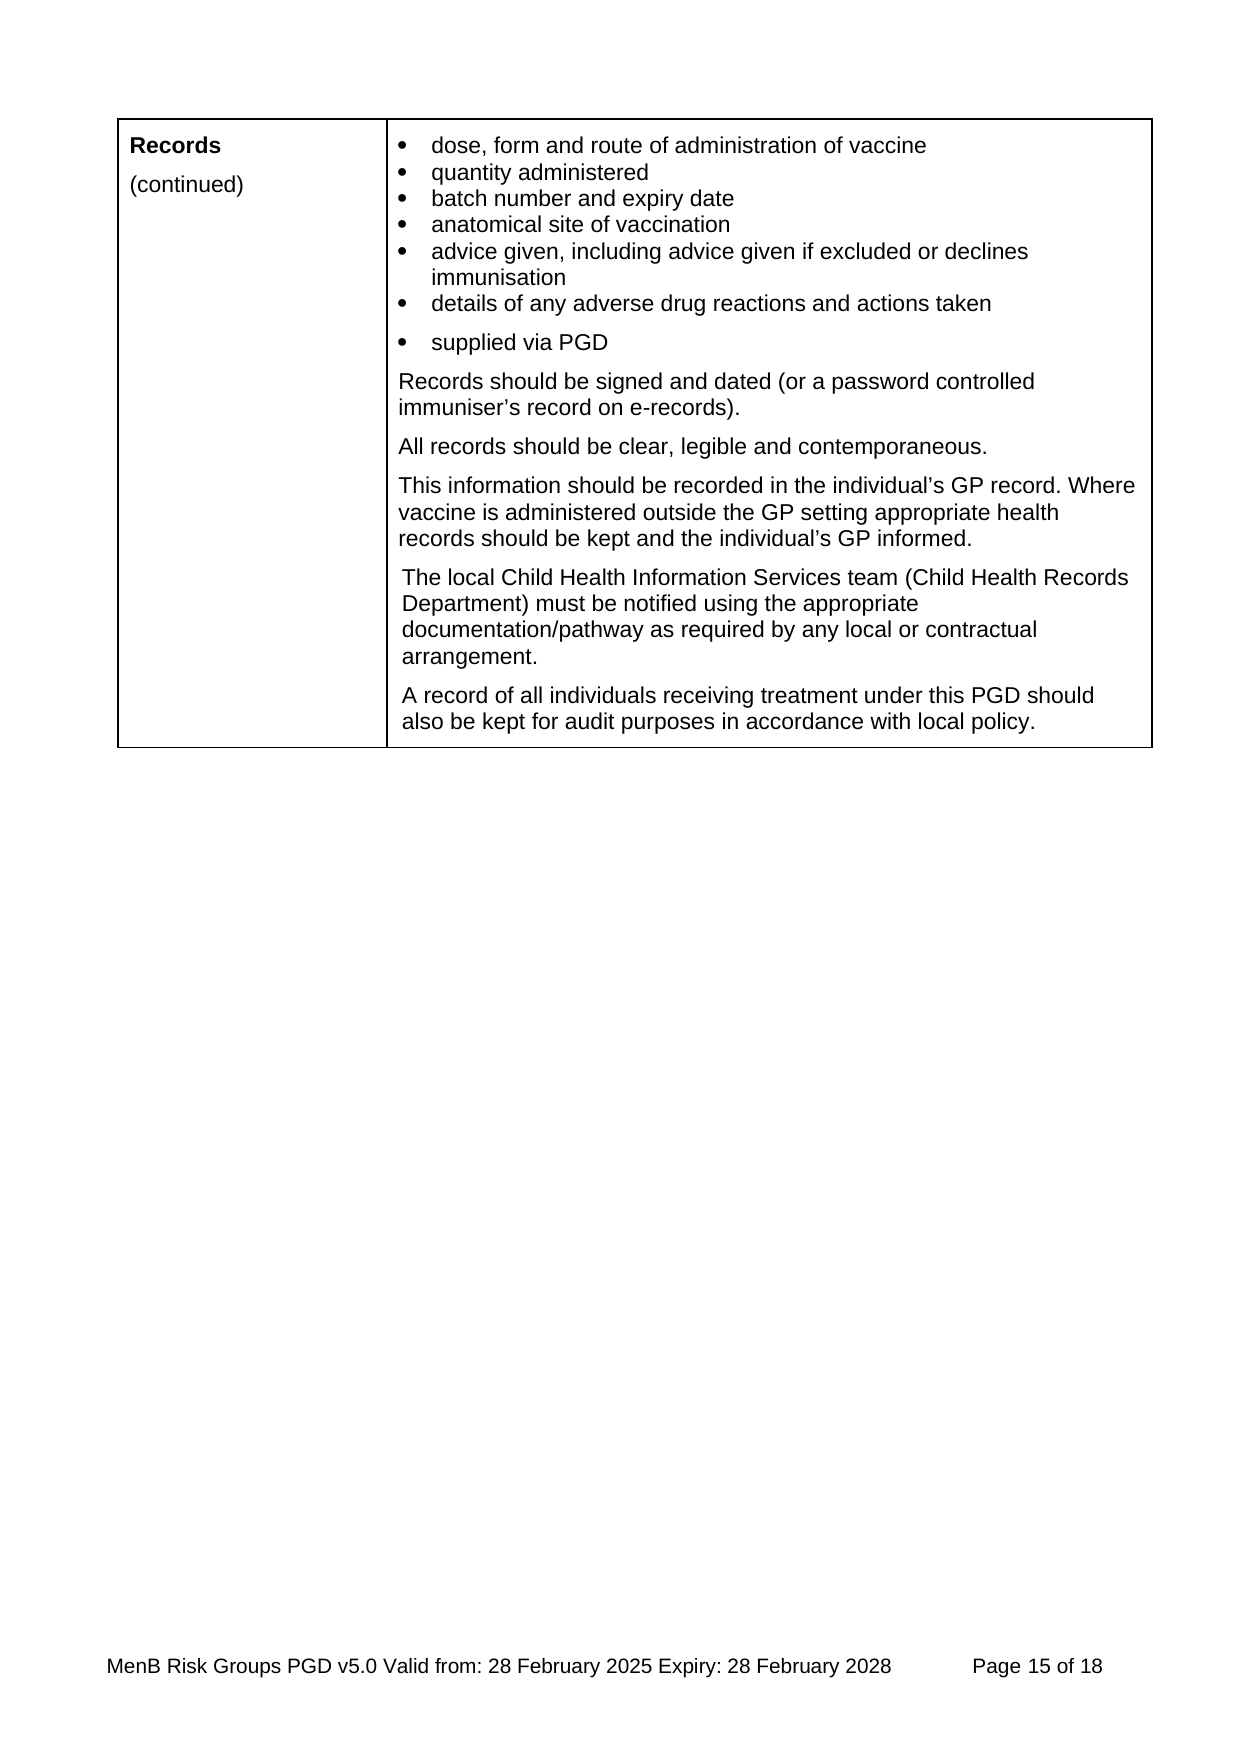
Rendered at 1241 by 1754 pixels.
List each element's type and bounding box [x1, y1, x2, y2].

table_cell [119, 120, 386, 747]
table_cell [388, 120, 1151, 747]
